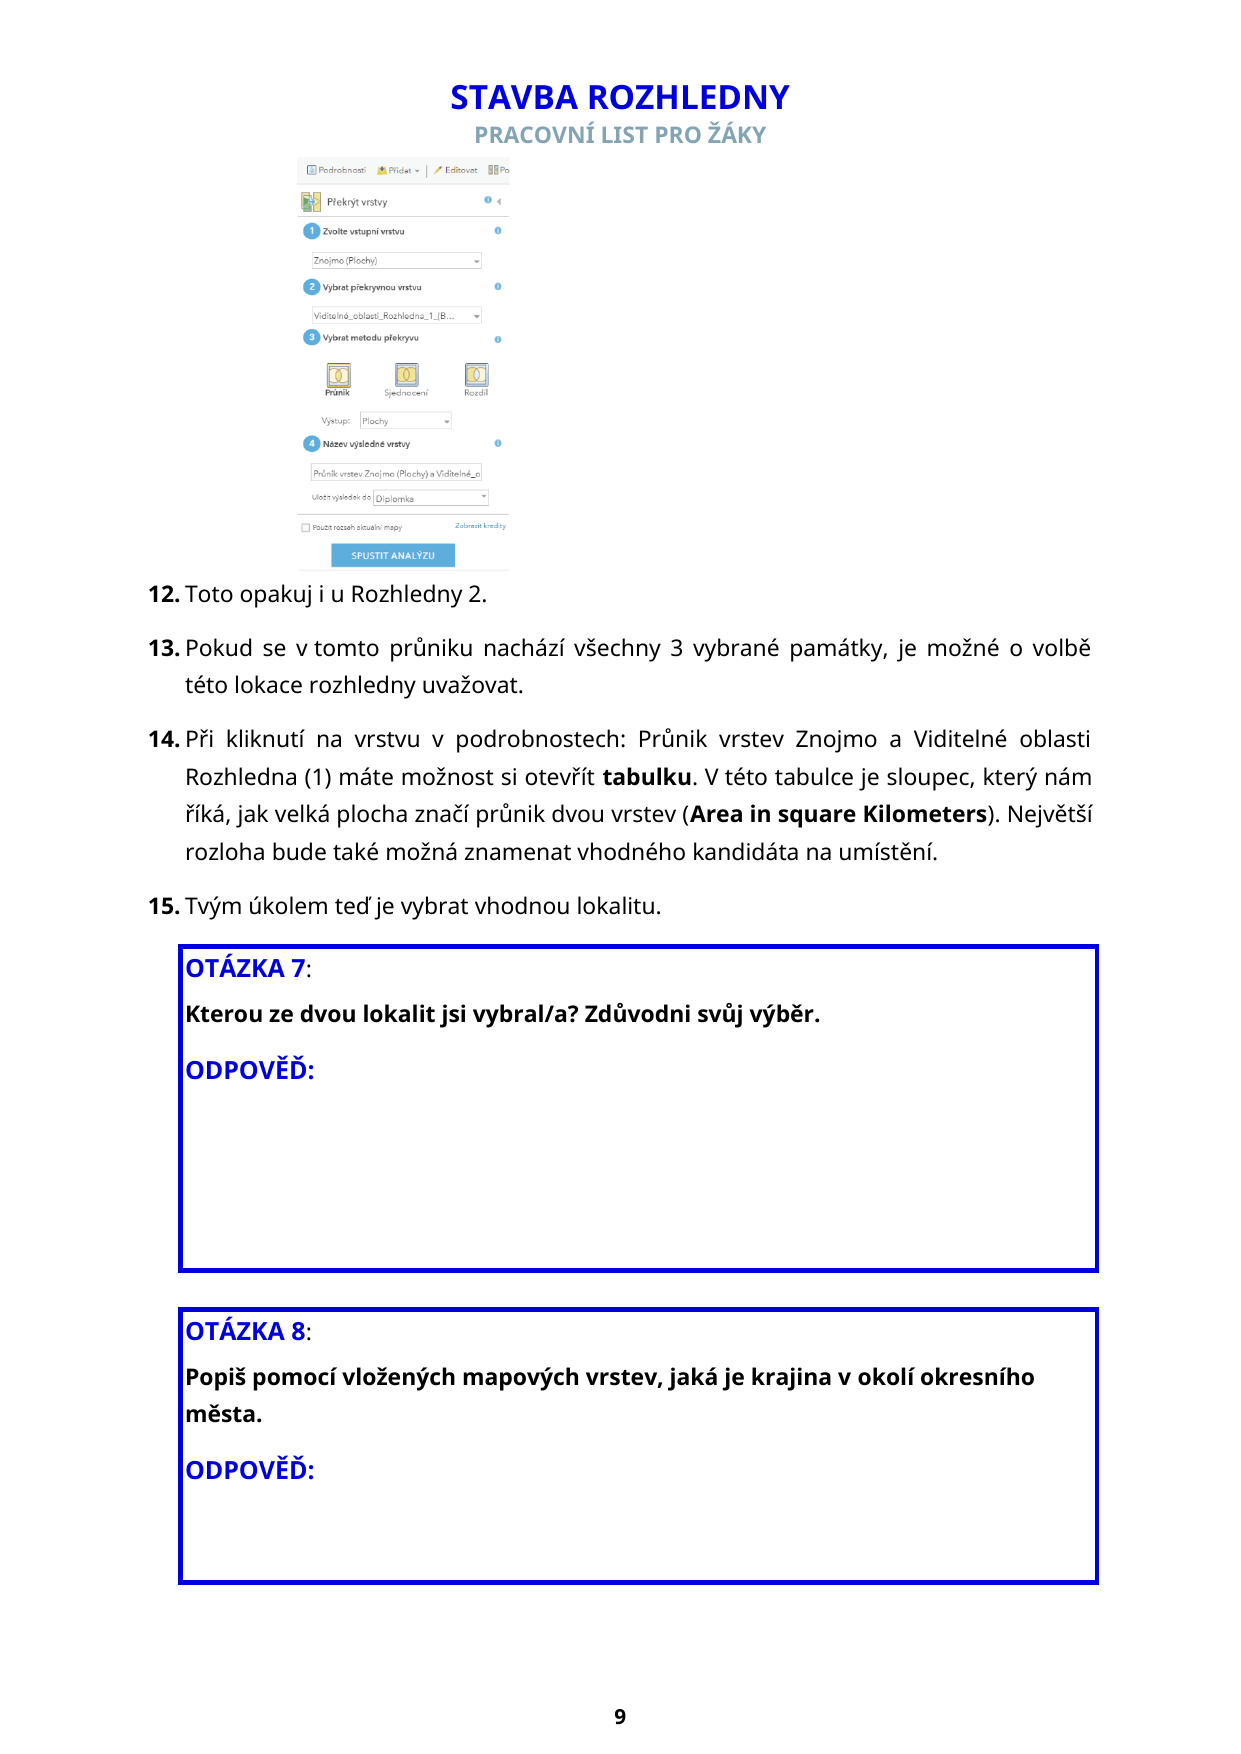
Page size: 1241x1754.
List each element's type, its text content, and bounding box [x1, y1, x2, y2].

list Pokud se v tomto průniku nachází všechny 3 vybrané památky, je možné o volbě této lokace rozhledny uvažovat. [148, 632, 1093, 701]
text ODPOVĚĎ: [183, 1046, 1095, 1086]
picture [297, 150, 510, 573]
list Při kliknutí na vrstvu v podrobnostech: Průnik vrstev Znojmo a Viditelné oblasti Rozhledna (1) máte možnost si otevřít tabulku. V této tabulce je sloupec, který nám říká, jak velká plocha značí průnik dvou vrstev (Area in square Kilometers). Největší rozloha bude také možná znamenat vhodného kandidáta na umístění. [148, 723, 1093, 867]
list Toto opakuj i u Rozhledny 2. [148, 578, 1093, 609]
text Popiš pomocí vložených mapových vrstev, jaká je krajina v okolí okresního města. [183, 1354, 1095, 1429]
text OTÁZKA 8: [183, 1312, 1095, 1348]
text ODPOVĚĎ: [183, 1446, 1095, 1486]
list Tvým úkolem teď je vybrat vhodnou lokalitu. [148, 890, 1093, 921]
text Kterou ze dvou lokalit jsi vybral/a? Zdůvodni svůj výběr. [183, 991, 1095, 1029]
text OTÁZKA 7: [183, 949, 1095, 985]
